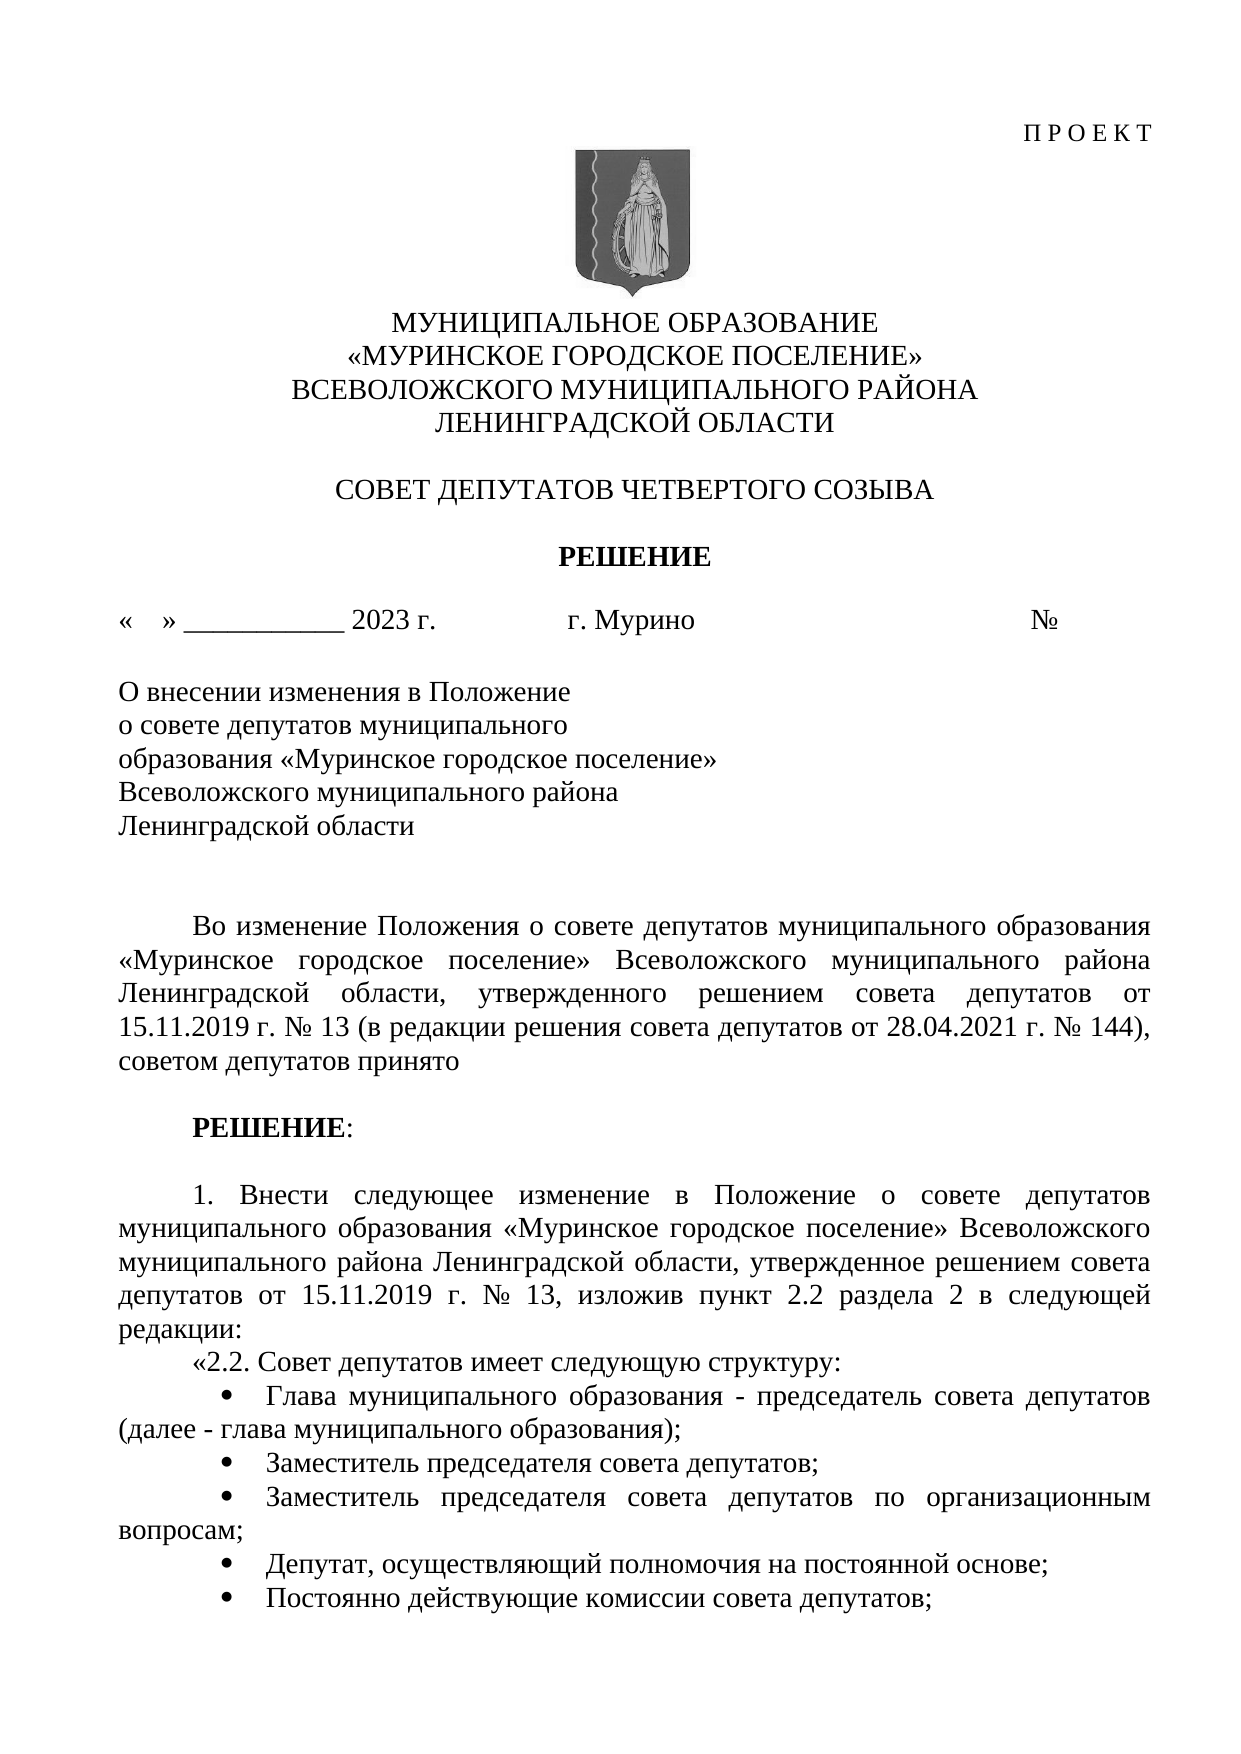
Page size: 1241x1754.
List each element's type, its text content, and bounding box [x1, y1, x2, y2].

text Ленинградской области [118, 808, 1152, 841]
text «МУРИНСКОЕ ГОРОДСКОЕ ПОСЕЛЕНИЕ» [118, 338, 1152, 372]
text О внесении изменения в Положение [118, 674, 1152, 707]
text о совете депутатов муниципального [118, 707, 1152, 741]
text «2.2. Совет депутатов имеет следующую структуру: [118, 1344, 1152, 1378]
list Глава муниципального образования - председатель совета депутатов (далее - глава муниципального образования); [118, 1378, 1152, 1445]
text Всеволожского муниципального района [118, 774, 1152, 808]
text 1. Внести следующее изменение в Положение о совете депутатов муниципального образования «Муринское городское поселение» Всеволожского муниципального района Ленинградской области, утвержденное решением совета депутатов от 15.11.2019 г. № 13, изложив пункт 2.2 раздела 2 в следующей редакции: [118, 1177, 1152, 1344]
list Заместитель председателя совета депутатов; [118, 1445, 1152, 1479]
list Заместитель председателя совета депутатов по организационным вопросам; [118, 1479, 1152, 1546]
text Во изменение Положения о совете депутатов муниципального образования «Муринское городское поселение» Всеволожского муниципального района Ленинградской области, утвержденного решением совета депутатов от 15.11.2019 г. № 13 (в редакции решения совета депутатов от 28.04.2021 г. № 144), советом депутатов принято [118, 908, 1152, 1076]
text РЕШЕНИЕ [118, 539, 1152, 573]
text МУНИЦИПАЛЬНОЕ ОБРАЗОВАНИЕ [118, 305, 1152, 338]
list Депутат, осуществляющий полномочия на постоянной основе; [118, 1546, 1152, 1580]
text СОВЕТ ДЕПУТАТОВ ЧЕТВЕРТОГО СОЗЫВА [118, 472, 1152, 506]
text П Р О Е К Т [118, 118, 1152, 147]
text « » ___________ 2023 г. г. Мурино № [118, 602, 1152, 635]
text РЕШЕНИЕ: [118, 1110, 1152, 1143]
text ЛЕНИНГРАДСКОЙ ОБЛАСТИ [118, 405, 1152, 439]
text образования «Муринское городское поселение» [118, 741, 1152, 774]
list Постоянно действующие комиссии совета депутатов; [118, 1580, 1152, 1613]
text ВСЕВОЛОЖСКОГО МУНИЦИПАЛЬНОГО РАЙОНА [118, 372, 1152, 405]
